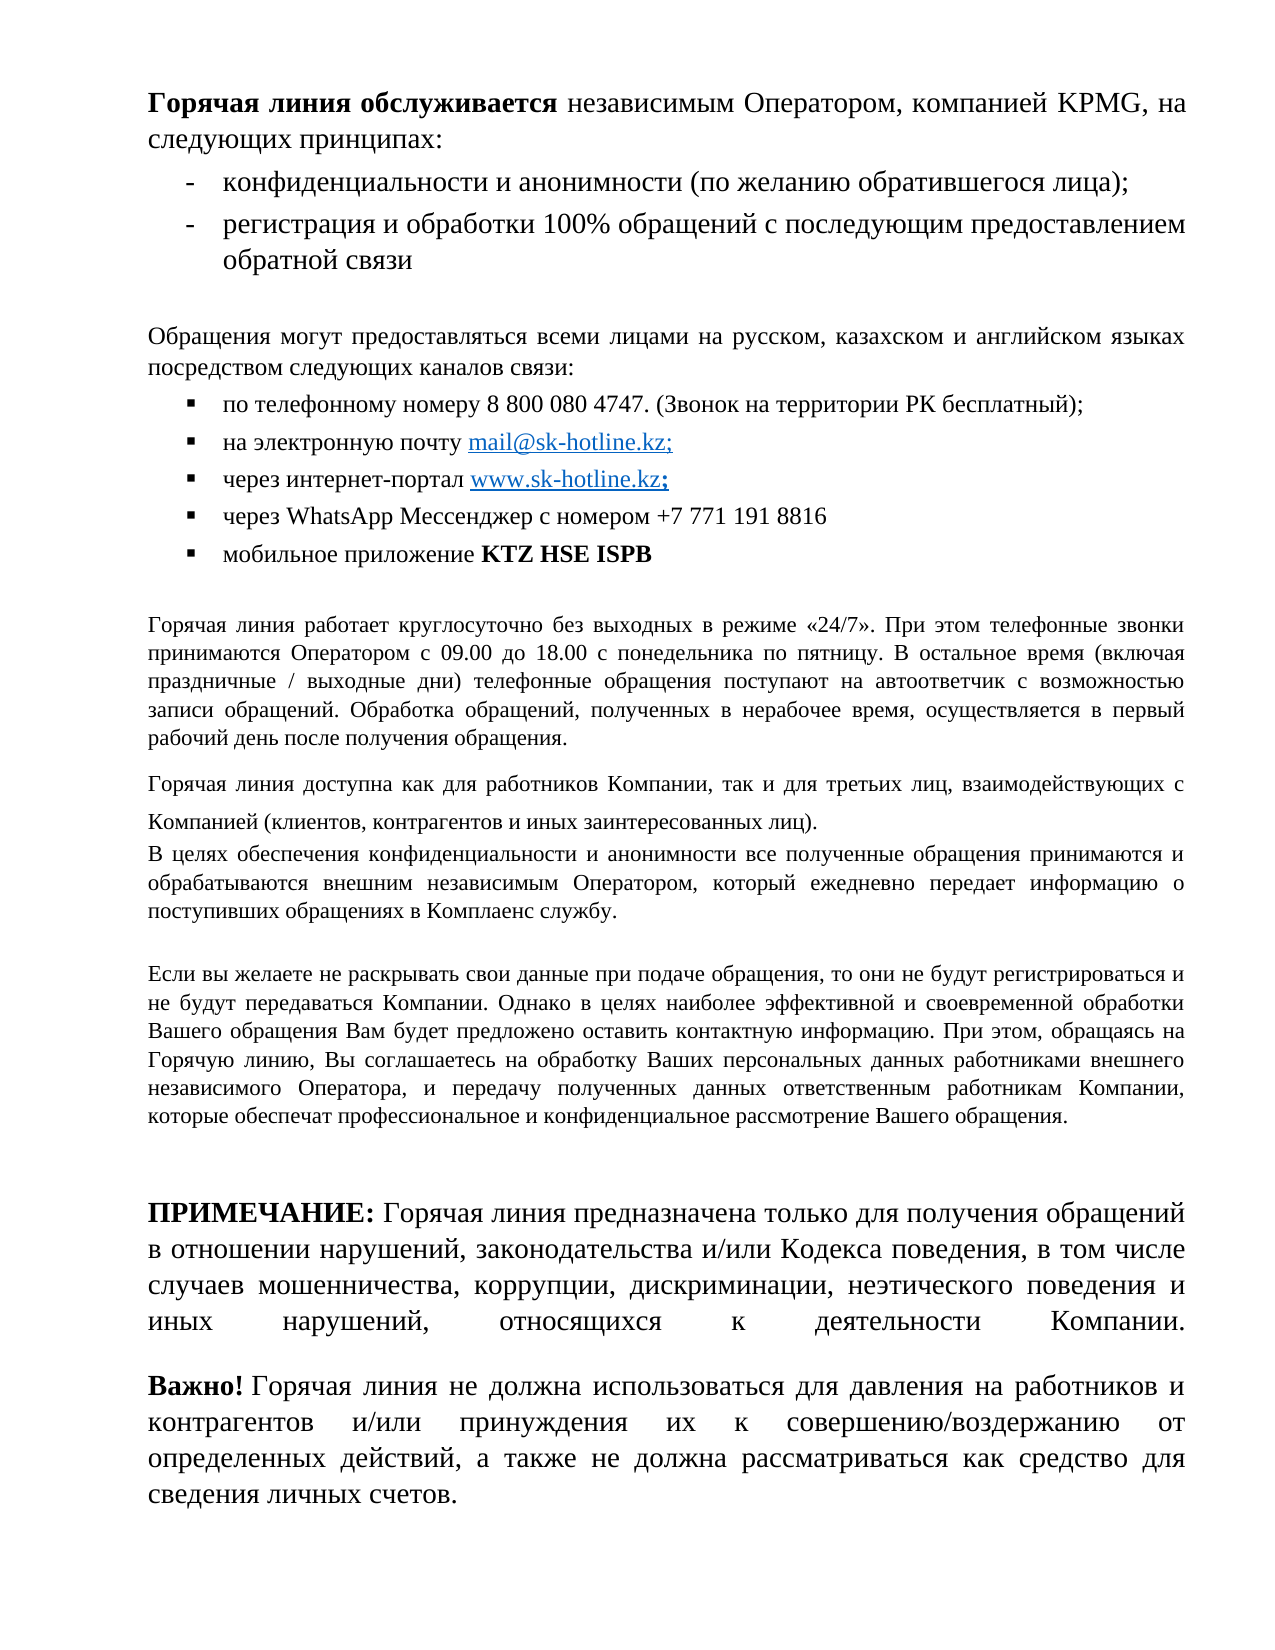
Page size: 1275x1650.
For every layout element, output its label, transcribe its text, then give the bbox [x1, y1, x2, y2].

list регистрация и обработки 100% обращений с последующим предоставлением обратной связи [185, 206, 1186, 276]
text В целях обеспечения конфиденциальности и анонимности все полученные обращения принимаются и обрабатываются внешним независимым Оператором, который ежедневно передает информацию о поступивших обращениях в Комплаенс службу. [148, 840, 1186, 924]
list через WhatsApp Мессенджер с номером +7 771 191 8816 [185, 501, 1186, 530]
list на электронную почту mail@sk-hotline.kz; [185, 427, 1186, 456]
list мобильное приложение KTZ HSE ISPB [185, 539, 1186, 567]
list через интернет-портал www.sk-hotline.kz; [185, 464, 1186, 493]
text Горячая линия доступна как для работников Компании, так и для третьих лиц, взаимодействующих с Компанией (клиентов, контрагентов и иных заинтересованных лиц). [148, 759, 1186, 834]
text ПРИМЕЧАНИЕ: Горячая линия предназначена только для получения обращений в отношении нарушений, законодательства и/или Кодекса поведения, в том числе случаев мошенничества, коррупции, дискриминации, неэтического поведения и иных нарушений, относящихся к деятельности Компании. Важно! Горячая линия не должна использоваться для давления на работников и контрагентов и/или принуждения их к совершению/воздержанию от определенных действий, а также не должна рассматриваться как средство для сведения личных счетов. [148, 1137, 1186, 1510]
text Если вы желаете не раскрывать свои данные при подаче обращения, то они не будут регистрироваться и не будут передаваться Компании. Однако в целях наиболее эффективной и своевременной обработки Вашего обращения Вам будет предложено оставить контактную информацию. При этом, обращаясь на Горячую линию, Вы соглашаетесь на обработку Ваших персональных данных работниками внешнего независимого Оператора, и передачу полученных данных ответственным работникам Компании, которые обеспечат профессиональное и конфиденциальное рассмотрение Вашего обращения. [148, 932, 1186, 1129]
text Обращения могут предоставляться всеми лицами на русском, казахском и английском языках посредством следующих каналов связи: [148, 321, 1186, 381]
list по телефонному номеру 8 800 080 4747. (Звонок на территории РК бесплатный); [185, 389, 1186, 418]
text Горячая линия работает круглосуточно без выходных в режиме «24/7». При этом телефонные звонки принимаются Оператором с 09.00 до 18.00 с понедельника по пятницу. В остальное время (включая праздничные / выходные дни) телефонные обращения поступают на автоответчик с возможностью записи обращений. Обработка обращений, полученных в нерабочее время, осуществляется в первый рабочий день после получения обращения. [148, 611, 1186, 751]
text Горячая линия обслуживается независимым Оператором, компанией KPMG, на следующих принципах: [148, 85, 1186, 155]
list конфиденциальности и анонимности (по желанию обратившегося лица); [185, 164, 1186, 197]
